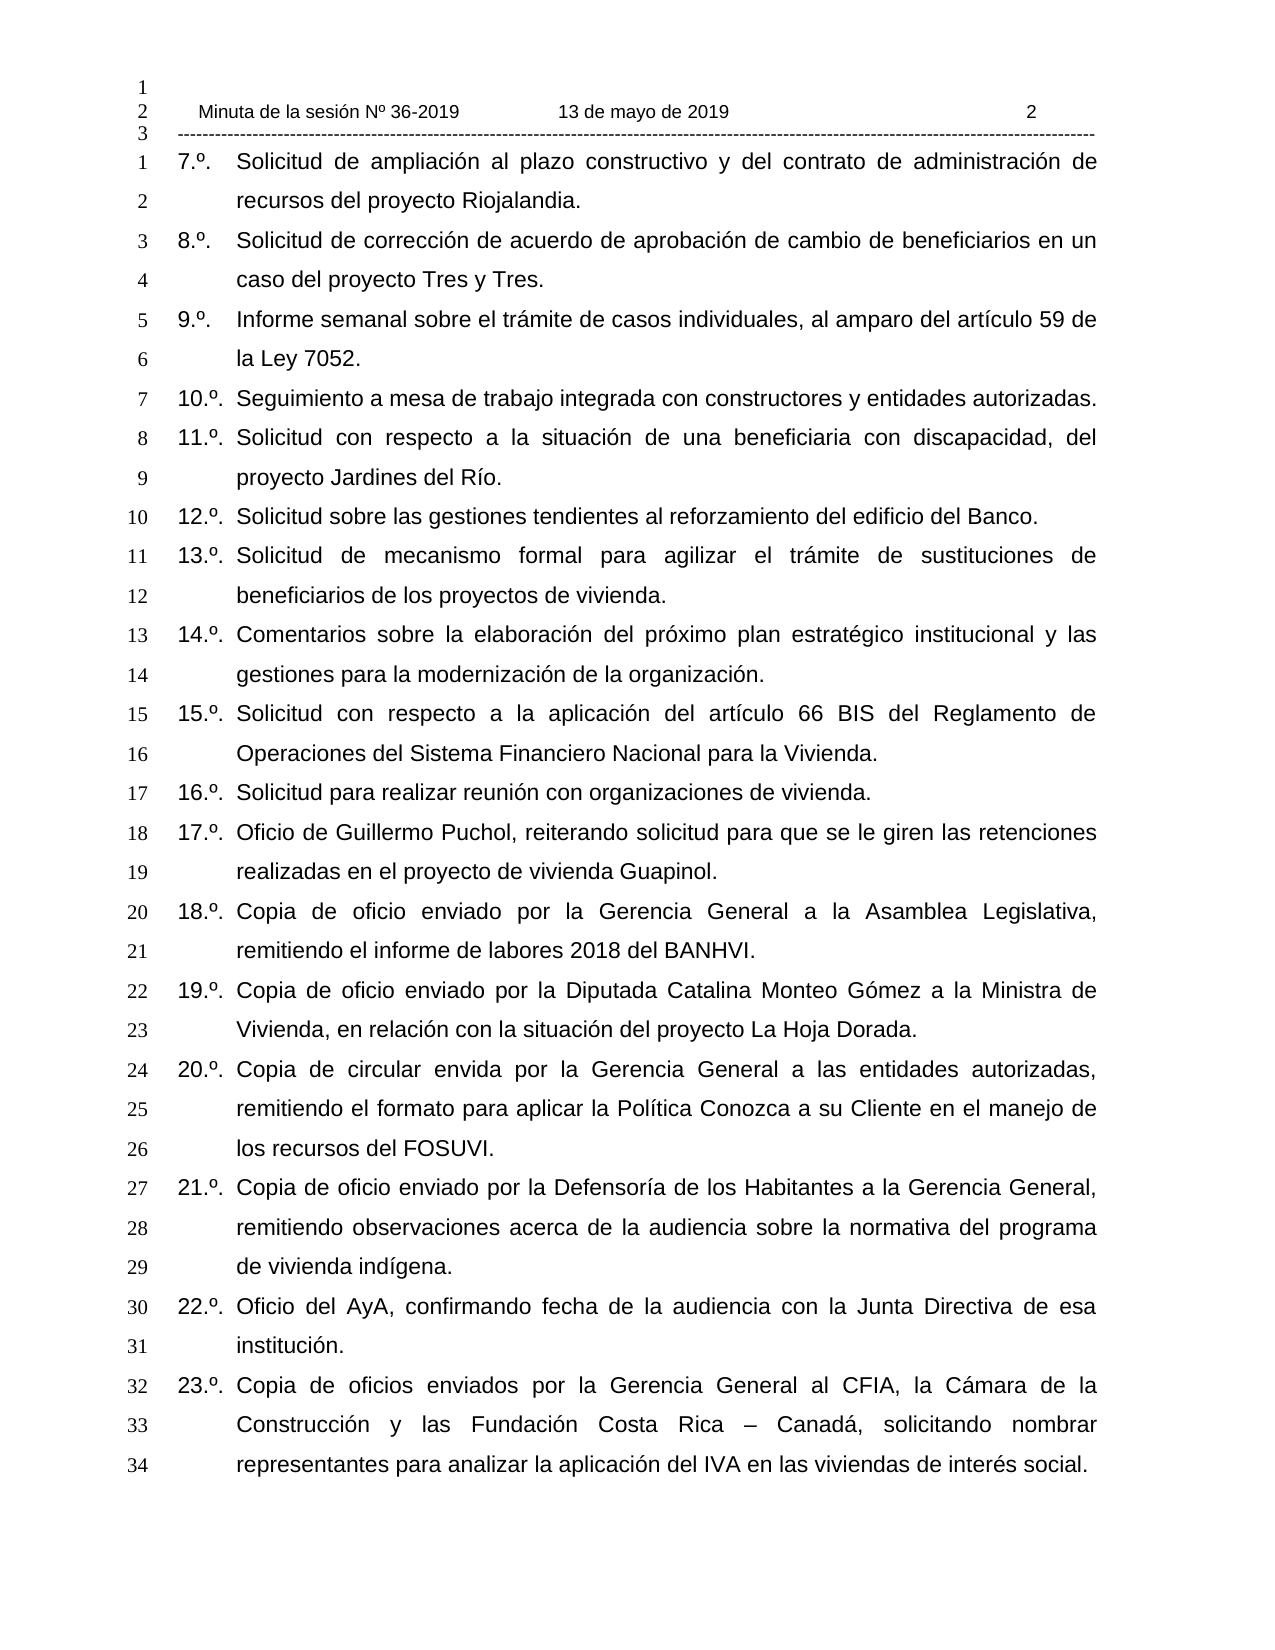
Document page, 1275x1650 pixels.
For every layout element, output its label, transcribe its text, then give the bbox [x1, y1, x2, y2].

list Oficio del AyA, confirmando fecha de la audiencia con la Junta Directiva de esa institución. [177, 1293, 1098, 1358]
list Solicitud con respecto a la situación de una beneficiaria con discapacidad, del proyecto Jardines del Río. [177, 424, 1098, 490]
list Oficio de Guillermo Puchol, reiterando solicitud para que se le giren las retenciones realizadas en el proyecto de vivienda Guapinol. [177, 819, 1098, 885]
list Copia de oficio enviado por la Diputada Catalina Monteo Gómez a la Ministra de Vivienda, en relación con la situación del proyecto La Hoja Dorada. [177, 977, 1098, 1043]
list Solicitud de corrección de acuerdo de aprobación de cambio de beneficiarios en un caso del proyecto Tres y Tres. [177, 227, 1098, 292]
list Solicitud de mecanismo formal para agilizar el trámite de sustituciones de beneficiarios de los proyectos de vivienda. [177, 542, 1098, 608]
list Copia de oficio enviado por la Gerencia General a la Asamblea Legislativa, remitiendo el informe de labores 2018 del BANHVI. [177, 898, 1098, 964]
list Solicitud para realizar reunión con organizaciones de vivienda. [177, 779, 1098, 806]
list Solicitud sobre las gestiones tendientes al reforzamiento del edificio del Banco. [177, 503, 1098, 529]
list Seguimiento a mesa de trabajo integrada con constructores y entidades autorizadas. [177, 384, 1098, 411]
list Solicitud con respecto a la aplicación del artículo 66 BIS del Reglamento de Operaciones del Sistema Financiero Nacional para la Vivienda. [177, 700, 1098, 766]
list Copia de circular envida por la Gerencia General a las entidades autorizadas, remitiendo el formato para aplicar la Política Conozca a su Cliente en el manejo de los recursos del FOSUVI. [177, 1056, 1098, 1161]
list Informe semanal sobre el trámite de casos individuales, al amparo del artículo 59 de la Ley 7052. [177, 306, 1098, 371]
list Solicitud de ampliación al plazo constructivo y del contrato de administración de recursos del proyecto Riojalandia. [177, 148, 1098, 213]
list Copia de oficios enviados por la Gerencia General al CFIA, la Cámara de la Construcción y las Fundación Costa Rica – Canadá, solicitando nombrar representantes para analizar la aplicación del IVA en las viviendas de interés social. [177, 1372, 1098, 1477]
list Comentarios sobre la elaboración del próximo plan estratégico institucional y las gestiones para la modernización de la organización. [177, 621, 1098, 687]
list Copia de oficio enviado por la Defensoría de los Habitantes a la Gerencia General, remitiendo observaciones acerca de la audiencia sobre la normativa del programa de vivienda indígena. [177, 1174, 1098, 1279]
